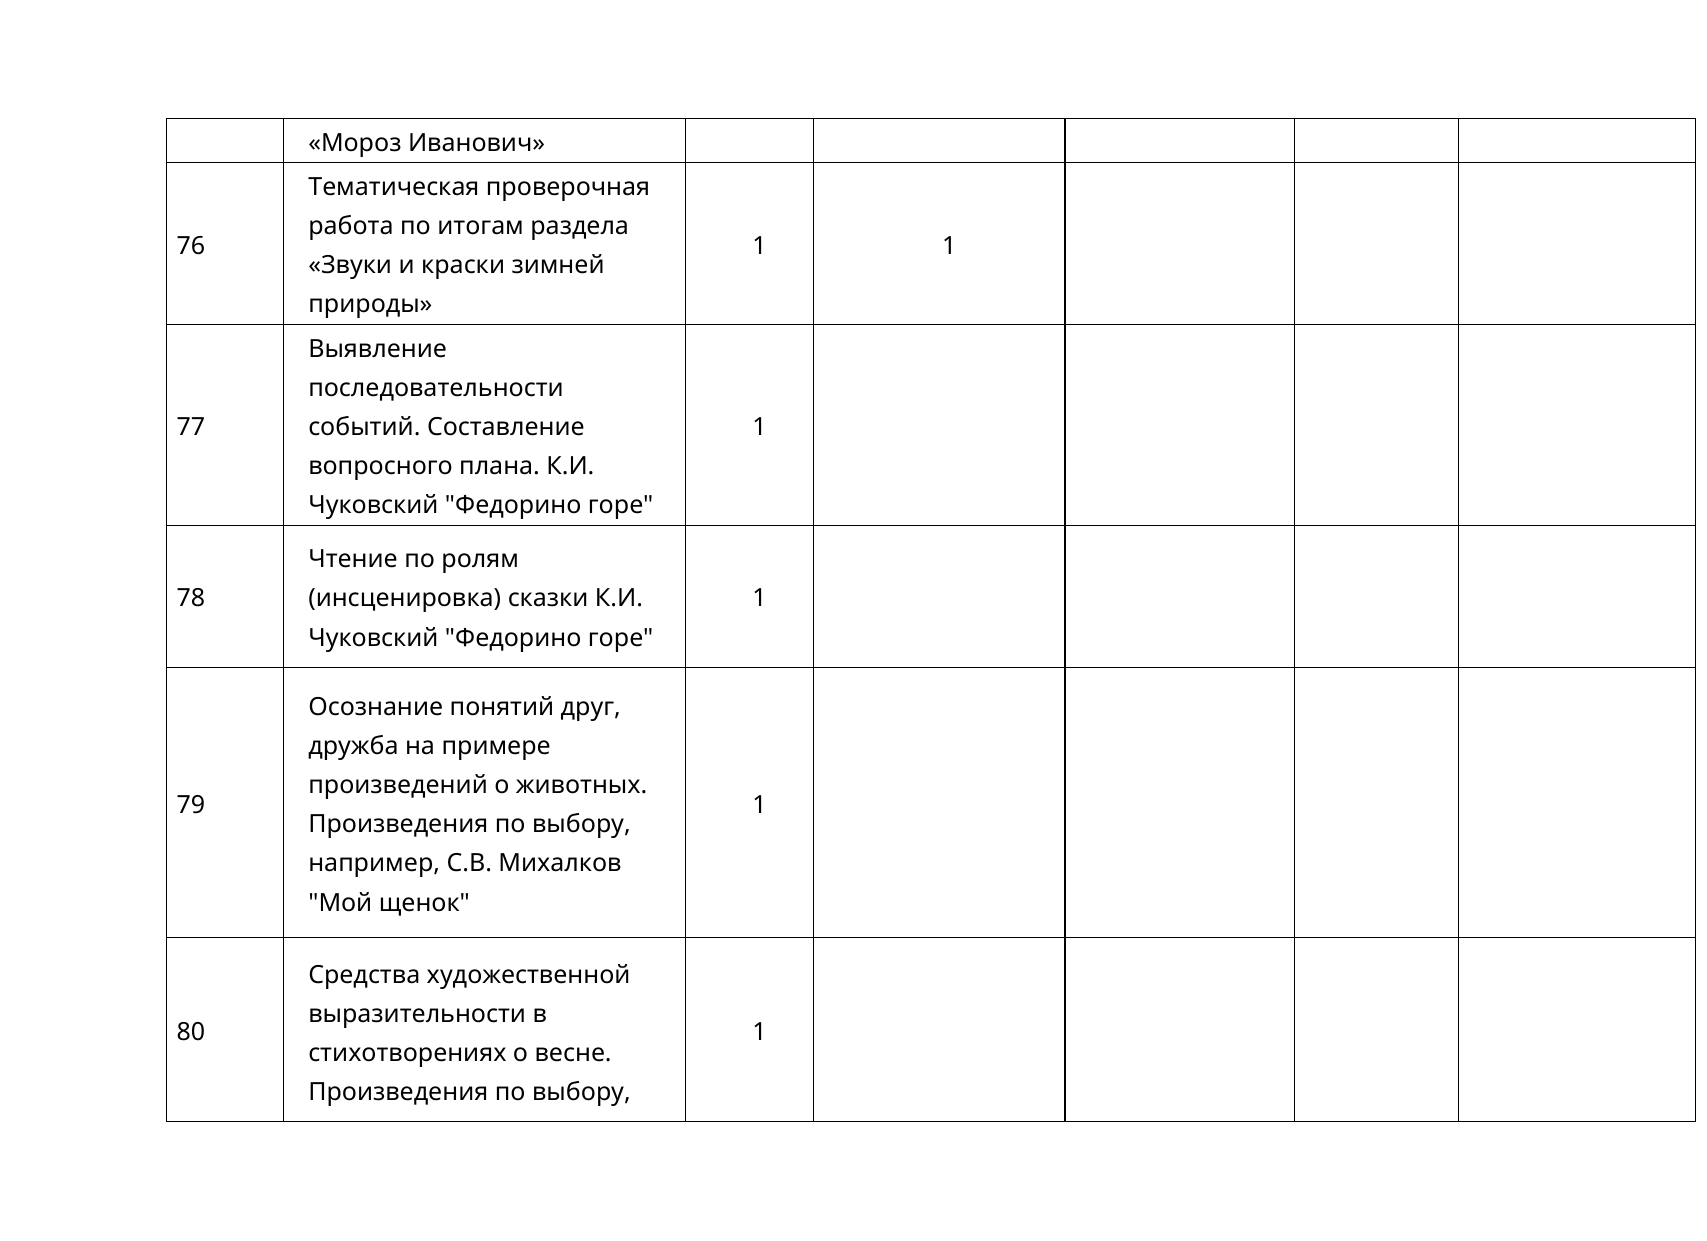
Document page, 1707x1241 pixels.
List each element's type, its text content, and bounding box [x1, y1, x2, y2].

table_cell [284, 938, 685, 1121]
table_cell 80 [167, 938, 283, 1121]
table_cell 75 [167, 119, 283, 162]
table_cell 1 [814, 163, 1064, 324]
table_cell 1 [686, 526, 813, 667]
table_cell [814, 938, 1064, 1121]
table_cell 1 [686, 668, 813, 937]
table_cell 79 [167, 668, 283, 937]
table_cell [1066, 526, 1294, 667]
table_cell [814, 325, 1064, 525]
table_cell [1295, 668, 1458, 937]
table_cell Тематическая проверочная работа по итогам раздела «Звуки и краски зимней природы» [284, 163, 685, 324]
table_cell [1066, 668, 1294, 937]
table_cell [1066, 119, 1294, 162]
table_cell [1459, 119, 1695, 162]
table_cell [814, 668, 1064, 937]
table_cell 1 [686, 119, 813, 162]
table_cell 78 [167, 526, 283, 667]
table_cell Осознание понятий друг, дружба на примере произведений о животных. Произведения по выбору, например, С.В. Михалков "Мой щенок" [284, 668, 685, 937]
table_cell [1459, 325, 1695, 525]
table_cell [814, 526, 1064, 667]
table_cell 76 [167, 163, 283, 324]
table_cell 1 [686, 938, 813, 1121]
table_cell [1066, 938, 1294, 1121]
table_cell 77 [167, 325, 283, 525]
table_cell 1 [686, 163, 813, 324]
table_cell [1066, 325, 1294, 525]
table_cell Выявление последовательности событий. Составление вопросного плана. К.И. Чуковский "Федорино горе" [284, 325, 685, 525]
table_cell [1295, 119, 1458, 162]
table_cell [1295, 163, 1458, 324]
table_cell Чтение по ролям (инсценировка) сказки К.И. Чуковский "Федорино горе" [284, 526, 685, 667]
table_cell [1459, 526, 1695, 667]
table_cell [1066, 163, 1294, 324]
table_cell [1459, 668, 1695, 937]
table_cell [1459, 163, 1695, 324]
table_cell [814, 119, 1064, 162]
table_cell [1295, 938, 1458, 1121]
table_cell [1459, 938, 1695, 1121]
table_cell 1 [686, 325, 813, 525]
table_cell [1295, 526, 1458, 667]
table_cell [1295, 325, 1458, 525]
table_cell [284, 119, 685, 162]
